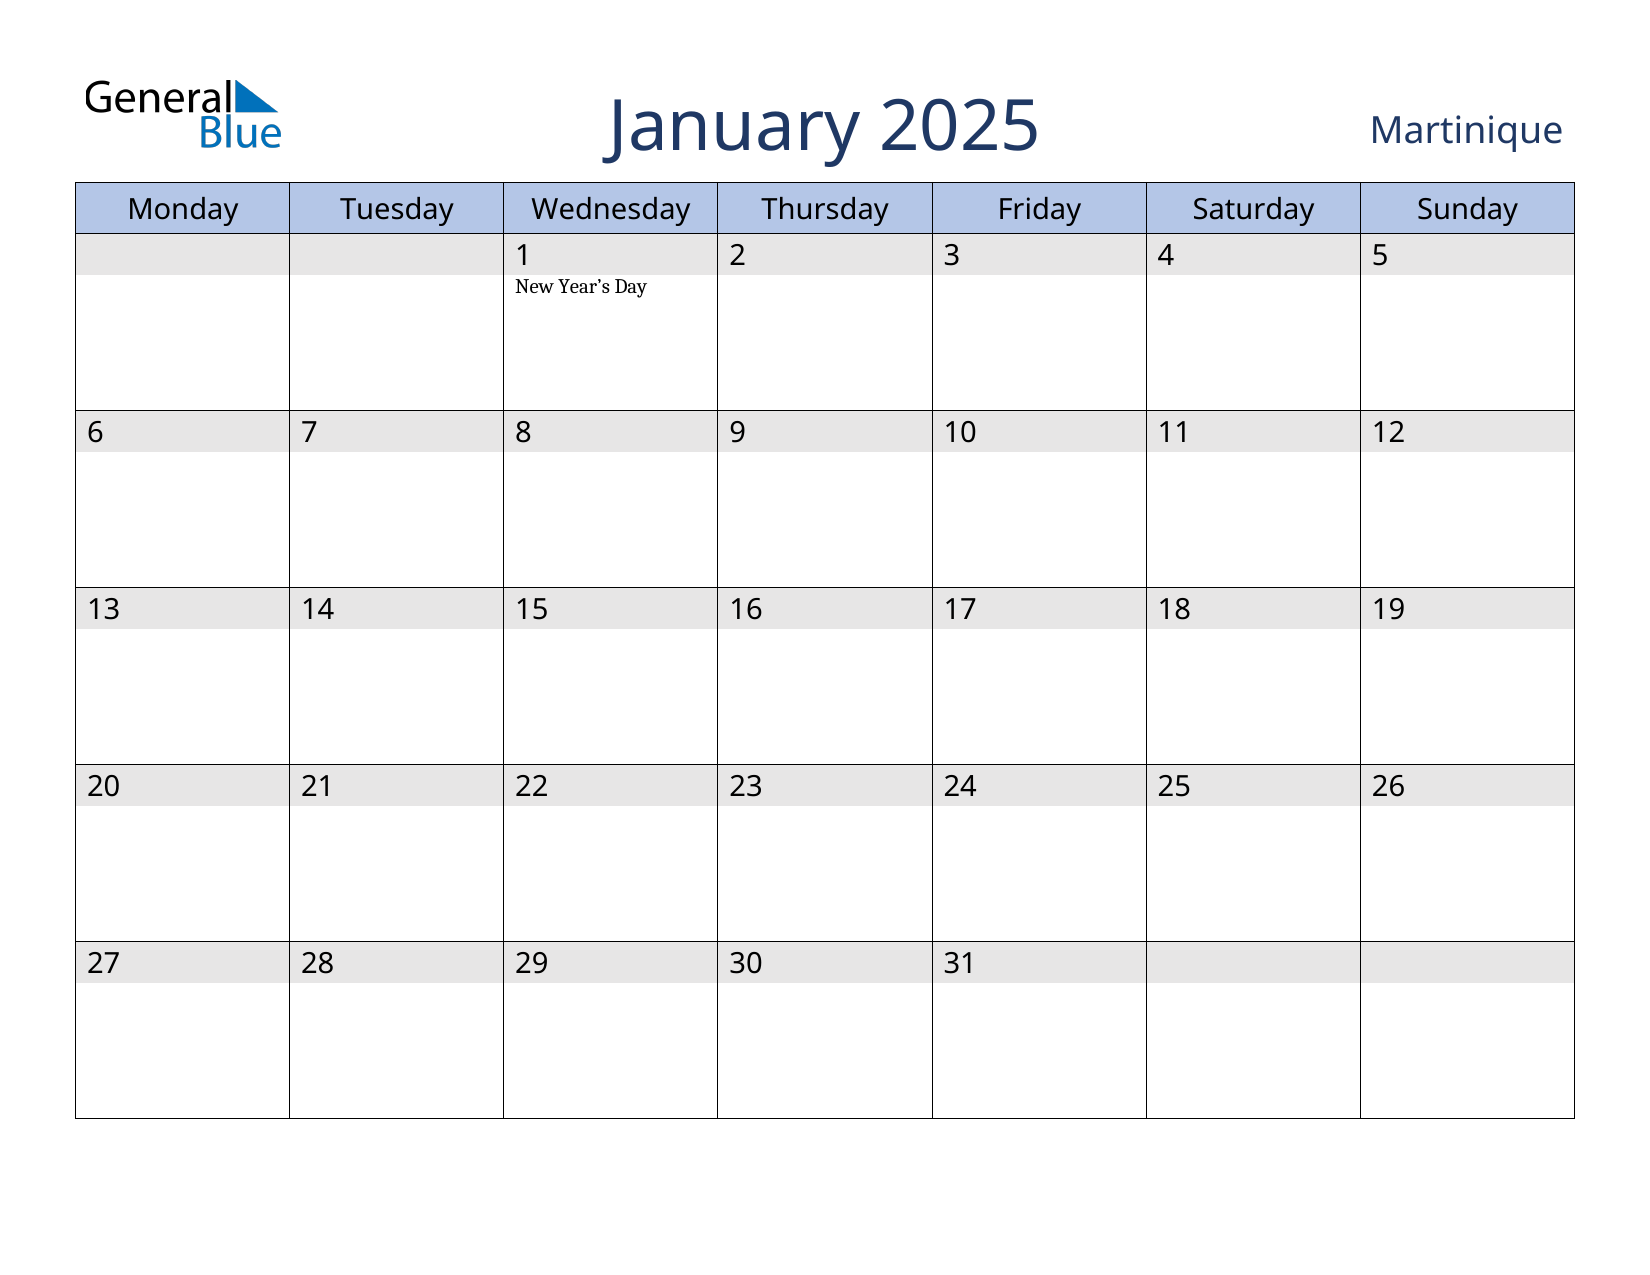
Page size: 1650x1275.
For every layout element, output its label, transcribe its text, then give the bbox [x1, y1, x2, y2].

table_cell 27 [76, 942, 289, 983]
table_cell 6 [76, 411, 289, 452]
table_cell 14 [290, 588, 503, 629]
table_cell 3 [933, 234, 1146, 275]
table_cell 10 [933, 411, 1146, 452]
table_cell [1361, 806, 1574, 941]
table_cell [290, 452, 503, 587]
table_cell 30 [718, 942, 932, 983]
table_cell 8 [504, 411, 717, 452]
table_cell 2 [718, 234, 932, 275]
table_cell 19 [1361, 588, 1574, 629]
table_cell Tuesday [290, 183, 503, 233]
table_cell New Year’s Day [504, 275, 717, 410]
table_cell [1147, 942, 1360, 983]
table_cell Wednesday [504, 183, 717, 233]
table_cell [504, 983, 717, 1118]
table_cell 28 [290, 942, 503, 983]
table_cell [1147, 452, 1360, 587]
table_cell [933, 983, 1146, 1118]
table_cell [718, 275, 932, 410]
table_cell 18 [1147, 588, 1360, 629]
table_cell [76, 806, 289, 941]
table_cell [1361, 942, 1574, 983]
table_cell 4 [1147, 234, 1360, 275]
table_cell 16 [718, 588, 932, 629]
table_header January 2025 [504, 75, 1146, 182]
table_cell [933, 629, 1146, 764]
table_cell [290, 629, 503, 764]
table_cell 13 [76, 588, 289, 629]
table_cell [718, 629, 932, 764]
table_cell [1361, 629, 1574, 764]
table_cell [504, 806, 717, 941]
table_cell Sunday [1361, 183, 1574, 233]
table_cell [76, 452, 289, 587]
table_cell 20 [76, 765, 289, 806]
table_cell 25 [1147, 765, 1360, 806]
table_cell 17 [933, 588, 1146, 629]
table_cell Saturday [1147, 183, 1360, 233]
table_cell [290, 983, 503, 1118]
table_cell 22 [504, 765, 717, 806]
table_cell [718, 806, 932, 941]
table_cell [1361, 452, 1574, 587]
table_cell [290, 234, 503, 275]
table_cell 31 [933, 942, 1146, 983]
table_cell [76, 983, 289, 1118]
table_cell 24 [933, 765, 1146, 806]
table_cell [290, 275, 503, 410]
table_cell 1 [504, 234, 717, 275]
table_cell 23 [718, 765, 932, 806]
picture [86, 80, 281, 148]
table_cell [76, 629, 289, 764]
table_cell [933, 806, 1146, 941]
table_cell [1147, 983, 1360, 1118]
table_cell [290, 806, 503, 941]
table_cell [504, 629, 717, 764]
table_header Martinique [1146, 75, 1574, 182]
table_cell 11 [1147, 411, 1360, 452]
table_cell 12 [1361, 411, 1574, 452]
table_header [76, 75, 503, 182]
table_cell [1147, 275, 1360, 410]
table_cell [1361, 983, 1574, 1118]
table_cell [933, 452, 1146, 587]
table_cell [718, 452, 932, 587]
table_cell 5 [1361, 234, 1574, 275]
table_cell Monday [76, 183, 289, 233]
table_cell 7 [290, 411, 503, 452]
table_cell 29 [504, 942, 717, 983]
table_cell [933, 275, 1146, 410]
table_cell [718, 983, 932, 1118]
table_cell [76, 275, 289, 410]
table_cell [76, 234, 289, 275]
table_cell Thursday [718, 183, 932, 233]
table_cell Friday [933, 183, 1146, 233]
table_cell 21 [290, 765, 503, 806]
table_cell [1147, 629, 1360, 764]
table_cell 26 [1361, 765, 1574, 806]
table_cell [1147, 806, 1360, 941]
table_cell [504, 452, 717, 587]
table_cell 15 [504, 588, 717, 629]
table_cell 9 [718, 411, 932, 452]
table_cell [1361, 275, 1574, 410]
